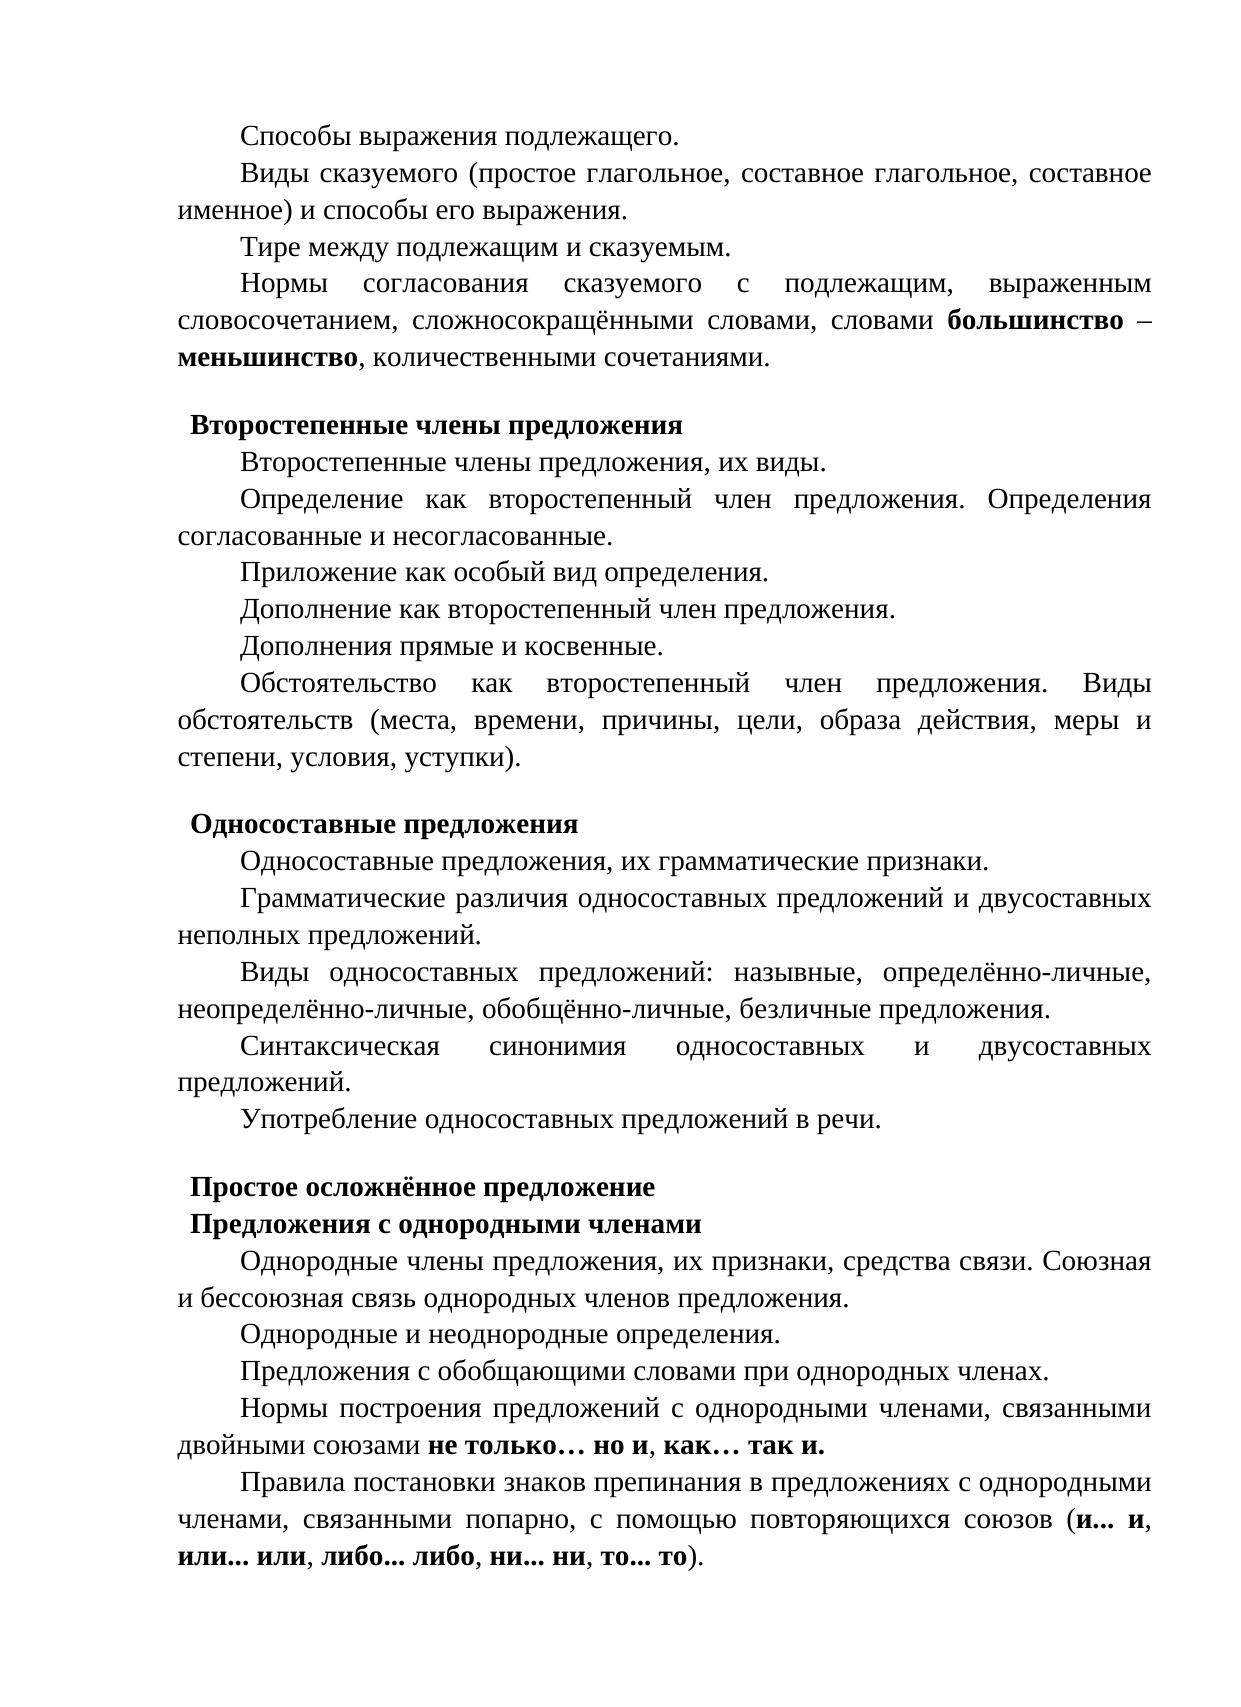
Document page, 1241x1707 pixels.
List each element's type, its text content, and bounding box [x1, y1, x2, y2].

text Однородные и неоднородные определения. [177, 1317, 1152, 1350]
text Нормы согласования сказуемого с подлежащим, выраженным словосочетанием, сложносокращёнными словами, словами большинство – меньшинство, количественными сочетаниями. [177, 266, 1152, 373]
text Предложения с однородными членами [190, 1206, 1152, 1239]
text Предложения с обобщающими словами при однородных членах. [177, 1353, 1152, 1387]
text Односоставные предложения, их грамматические признаки. [177, 843, 1152, 877]
text Приложение как особый вид определения. [177, 554, 1152, 588]
text Правила постановки знаков препинания в предложениях с однородными членами, связанными попарно, с помощью повторяющихся союзов (и... и, или... или, либo... либo, ни... ни, тo... тo). [177, 1464, 1152, 1571]
text Грамматические различия односоставных предложений и двусоставных неполных предложений. [177, 880, 1152, 951]
text Односоставные предложения [190, 806, 1152, 840]
text Обстоятельство как второстепенный член предложения. Виды обстоятельств (места, времени, причины, цели, образа действия, меры и степени, условия, уступки). [177, 665, 1152, 772]
text Дополнение как второстепенный член предложения. [177, 591, 1152, 625]
text Нормы построения предложений с однородными членами, связанными двойными союзами не только… но и, как… так и. [177, 1390, 1152, 1461]
text Определение как второстепенный член предложения. Определения согласованные и несогласованные. [177, 481, 1152, 551]
text Синтаксическая синонимия односоставных и двусоставных предложений. [177, 1028, 1152, 1098]
text Виды сказуемого (простое глагольное, составное глагольное, составное именное) и способы его выражения. [177, 155, 1152, 225]
text Однородные члены предложения, их признаки, средства связи. Союзная и бессоюзная связь однородных членов предложения. [177, 1243, 1152, 1313]
text Дополнения прямые и косвенные. [177, 628, 1152, 662]
text Простое осложнённое предложение [190, 1169, 1152, 1203]
text Второстепенные члены предложения, их виды. [177, 444, 1152, 477]
text Тире между подлежащим и сказуемым. [177, 229, 1152, 262]
text Способы выражения подлежащего. [177, 118, 1152, 152]
text Употребление односоставных предложений в речи. [177, 1101, 1152, 1135]
text Виды односоставных предложений: назывные, определённо-личные, неопределённо-личные, обобщённо-личные, безличные предложения. [177, 954, 1152, 1024]
text Второстепенные члены предложения [190, 407, 1152, 441]
